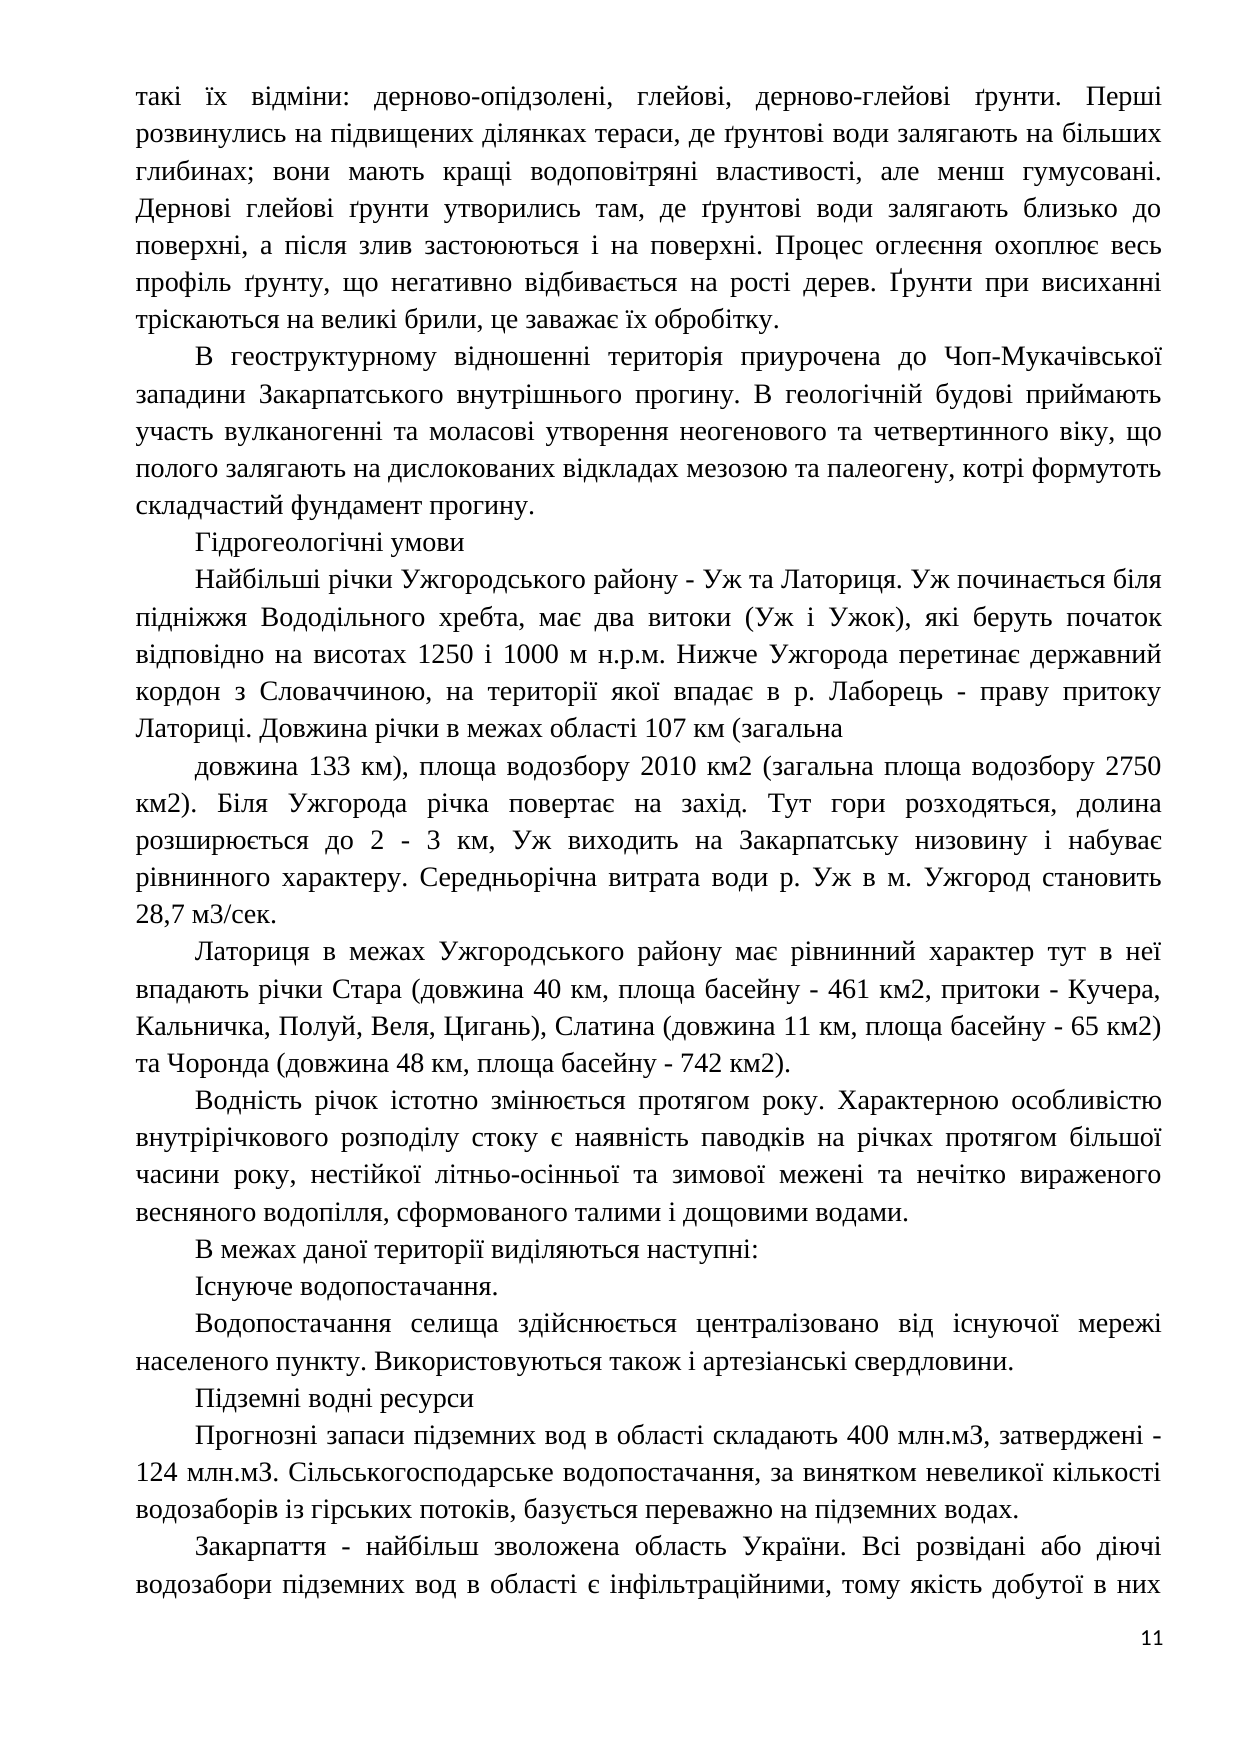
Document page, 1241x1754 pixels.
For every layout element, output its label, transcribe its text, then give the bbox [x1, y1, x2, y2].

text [135, 1529, 1163, 1599]
text Гідрогеологічні умови [135, 525, 1163, 558]
text Водопостачання селища здійснюється централізовано від існуючої мережі населеного пункту. Використовуються також і артезіанські свердловини. [135, 1306, 1163, 1376]
text довжина 133 км), площа водозбору 2010 км2 (загальна площа водозбору 2750 км2). Біля Ужгорода річка повертає на захід. Тут гори розходяться, долина розширюється до 2 - 3 км, Уж виходить на Закарпатську низовину і набуває рівнинного характеру. Середньорічна витрата води р. Уж в м. Ужгород становить 28,7 м3/сек. [135, 748, 1163, 930]
text Найбільші річки Ужгородського району - Уж та Латориця. Уж починається біля підніжжя Вододільного хребта, має два витоки (Уж і Ужок), які беруть початок відповідно на висотах 1250 і 1000 м н.р.м. Нижче Ужгорода перетинає державний кордон з Словаччиною, на території якої впадає в р. Лаборець - праву притоку Латориці. Довжина річки в межах області 107 км (загальна [135, 563, 1163, 744]
text В геоструктурному відношенні територія приурочена до Чоп-Мукачівської западини Закарпатського внутрішнього прогину. В геологічній будові приймають участь вулканогенні та моласові утворення неогенового та четвертинного віку, що полого залягають на дислокованих відкладах мезозою та палеогену, котрі формутоть складчастий фундамент прогину. [135, 339, 1163, 521]
text Латориця в межах Ужгородського району має рівнинний характер тут в неї впадають річки Стара (довжина 40 км, площа басейну - 461 км2, притоки - Кучера, Кальничка, Полуй, Веля, Цигань), Слатина (довжина 11 км, площа басейну - 65 км2) та Чоронда (довжина 48 км, площа басейну - 742 км2). [135, 934, 1163, 1078]
text Існуюче водопостачання. [135, 1269, 1163, 1302]
text В межах даної території виділяються наступні: [135, 1232, 1163, 1264]
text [135, 79, 1163, 335]
text Водність річок істотно змінюється протягом року. Характерною особливістю внутрірічкового розподілу стоку є наявність паводків на річках протягом більшої часини року, нестійкої літньо-осінньої та зимової межені та нечітко вираженого весняного водопілля, сформованого талими і дощовими водами. [135, 1083, 1163, 1227]
text Прогнозні запаси підземних вод в області складають 400 млн.мЗ, затверджені - 124 млн.мЗ. Сільськогосподарське водопостачання, за винятком невеликої кількості водозаборів із гірських потоків, базується переважно на підземних водах. [135, 1418, 1163, 1525]
text Підземні водні ресурси [135, 1381, 1163, 1413]
